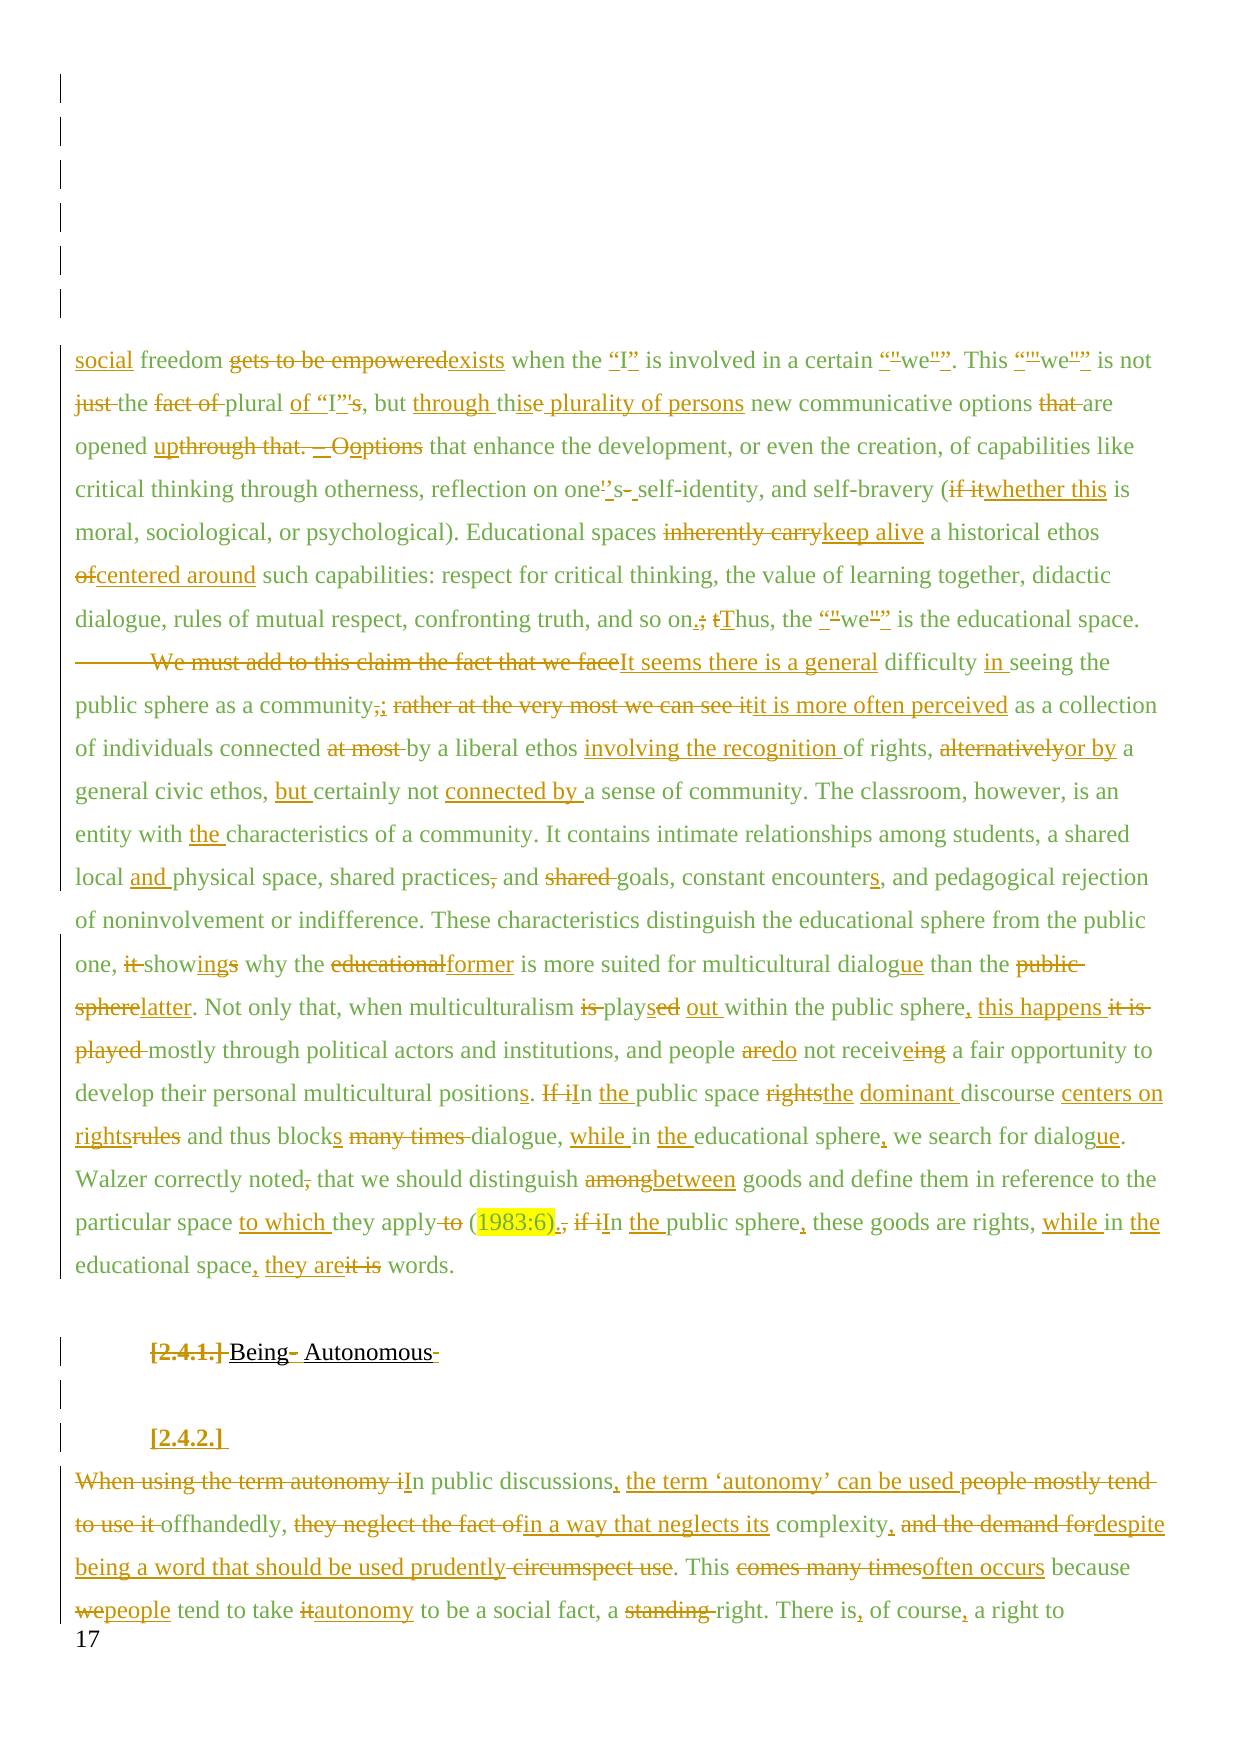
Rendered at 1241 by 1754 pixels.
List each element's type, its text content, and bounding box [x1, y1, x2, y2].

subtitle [75, 1466, 1165, 1624]
subtitle BeingAutonomous [150, 1337, 1165, 1366]
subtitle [75, 345, 1165, 1279]
